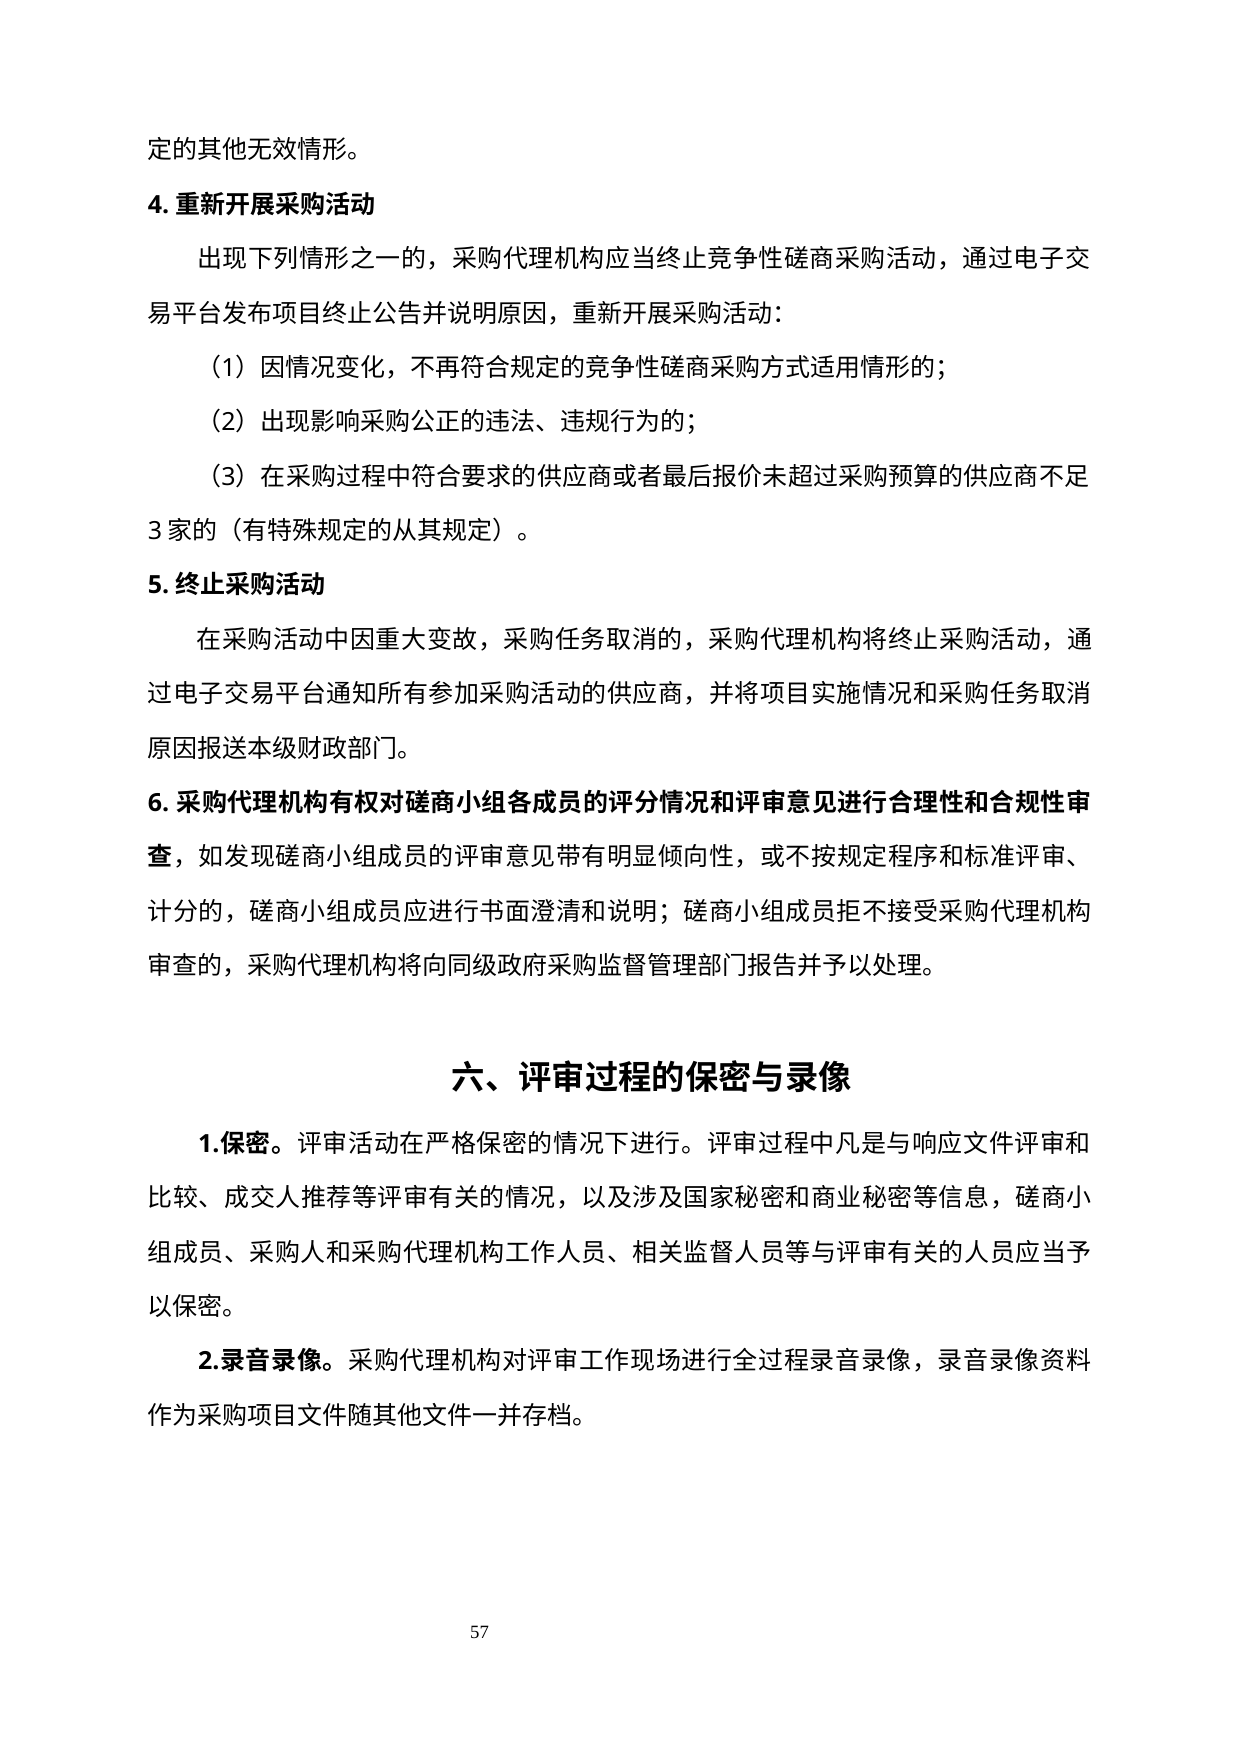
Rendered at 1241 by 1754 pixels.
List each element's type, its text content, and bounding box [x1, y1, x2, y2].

text （3）在采购过程中符合要求的供应商或者最后报价未超过采购预算的供应商不足3家的（有特殊规定的从其规定）。 [148, 456, 1092, 547]
text （1）因情况变化，不再符合规定的竞争性磋商采购方式适用情形的； [148, 347, 1092, 384]
text 6. 采购代理机构有权对磋商小组各成员的评分情况和评审意见进行合理性和合规性审查，如发现磋商小组成员的评审意见带有明显倾向性，或不按规定程序和标准评审、计分的，磋商小组成员应进行书面澄清和说明；磋商小组成员拒不接受采购代理机构审查的，采购代理机构将向同级政府采购监督管理部门报告并予以处理。 [148, 782, 1092, 982]
text 4. 重新开展采购活动 [148, 184, 1092, 221]
text 在采购活动中因重大变故，采购任务取消的，采购代理机构将终止采购活动，通过电子交易平台通知所有参加采购活动的供应商，并将项目实施情况和采购任务取消原因报送本级财政部门。 [148, 619, 1092, 764]
text 六、评审过程的保密与录像 [160, 1051, 1092, 1099]
text （2）出现影响采购公正的违法、违规行为的； [148, 402, 1092, 438]
text 5. 终止采购活动 [148, 565, 1092, 601]
text 2.录音录像。采购代理机构对评审工作现场进行全过程录音录像，录音录像资料作为采购项目文件随其他文件一并存档。 [148, 1341, 1092, 1431]
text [148, 130, 1092, 166]
text 1.保密。评审活动在严格保密的情况下进行。评审过程中凡是与响应文件评审和比较、成交人推荐等评审有关的情况，以及涉及国家秘密和商业秘密等信息，磋商小组成员、采购人和采购代理机构工作人员、相关监督人员等与评审有关的人员应当予以保密。 [148, 1123, 1092, 1323]
text 出现下列情形之一的，采购代理机构应当终止竞争性磋商采购活动，通过电子交易平台发布项目终止公告并说明原因，重新开展采购活动： [148, 239, 1092, 329]
